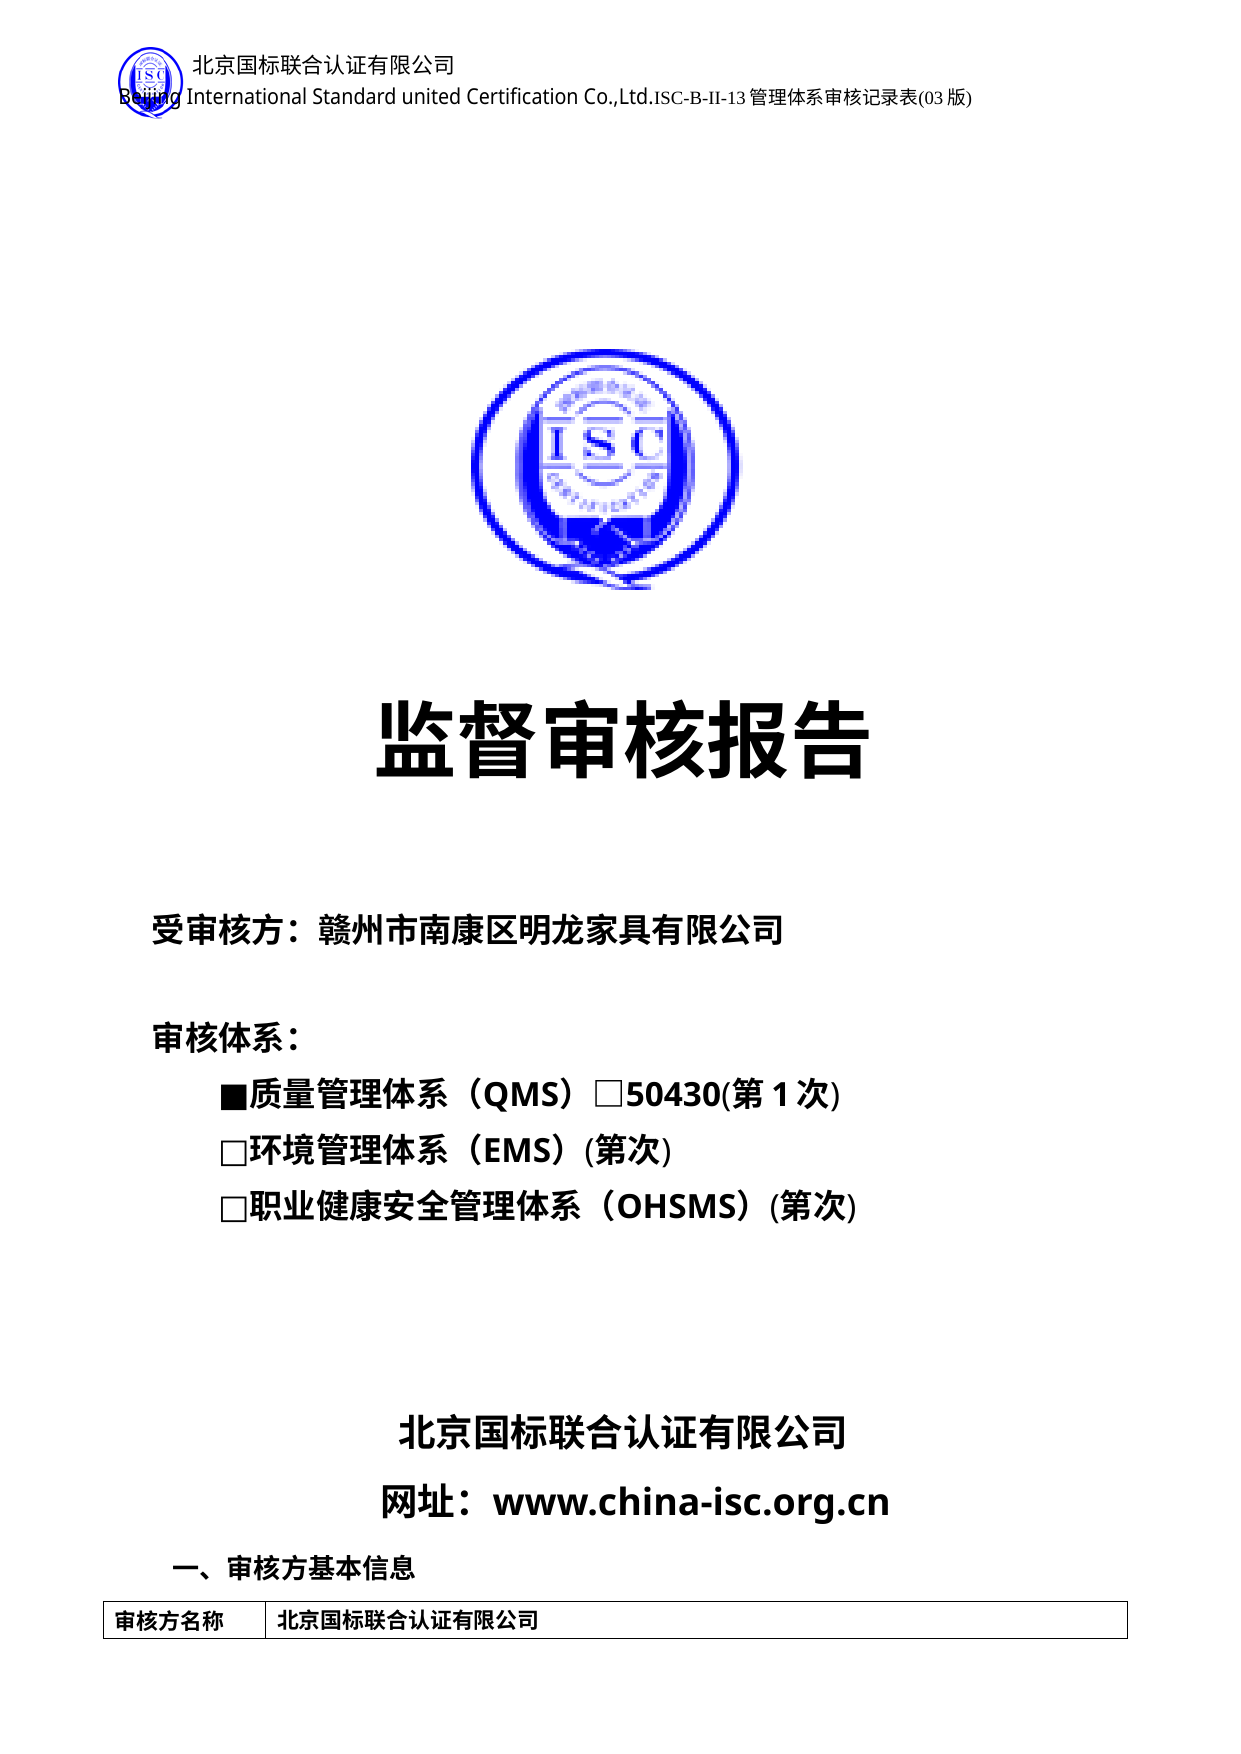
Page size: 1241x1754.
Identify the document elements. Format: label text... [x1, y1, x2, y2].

text 审核体系： [118, 1012, 1128, 1060]
table_header 北京国标联合认证有限公司 [266, 1602, 1127, 1638]
text 监督审核报告 [118, 675, 1128, 796]
text ■质量管理体系（QMS）□50430(第1次) [118, 1068, 1128, 1116]
text 受审核方：赣州市南康区明龙家具有限公司 [118, 903, 1128, 952]
picture [118, 47, 186, 119]
text 一、审核方基本信息 [118, 1533, 1128, 1601]
table_header 审核方名称 [104, 1602, 265, 1638]
text 北京国标联合认证有限公司 [118, 1403, 1128, 1457]
text 网址：www.china-isc.org.cn [118, 1465, 1128, 1533]
picture [471, 349, 755, 594]
text □环境管理体系（EMS）(第次) [118, 1124, 1128, 1172]
text □职业健康安全管理体系（OHSMS）(第次) [118, 1180, 1128, 1228]
